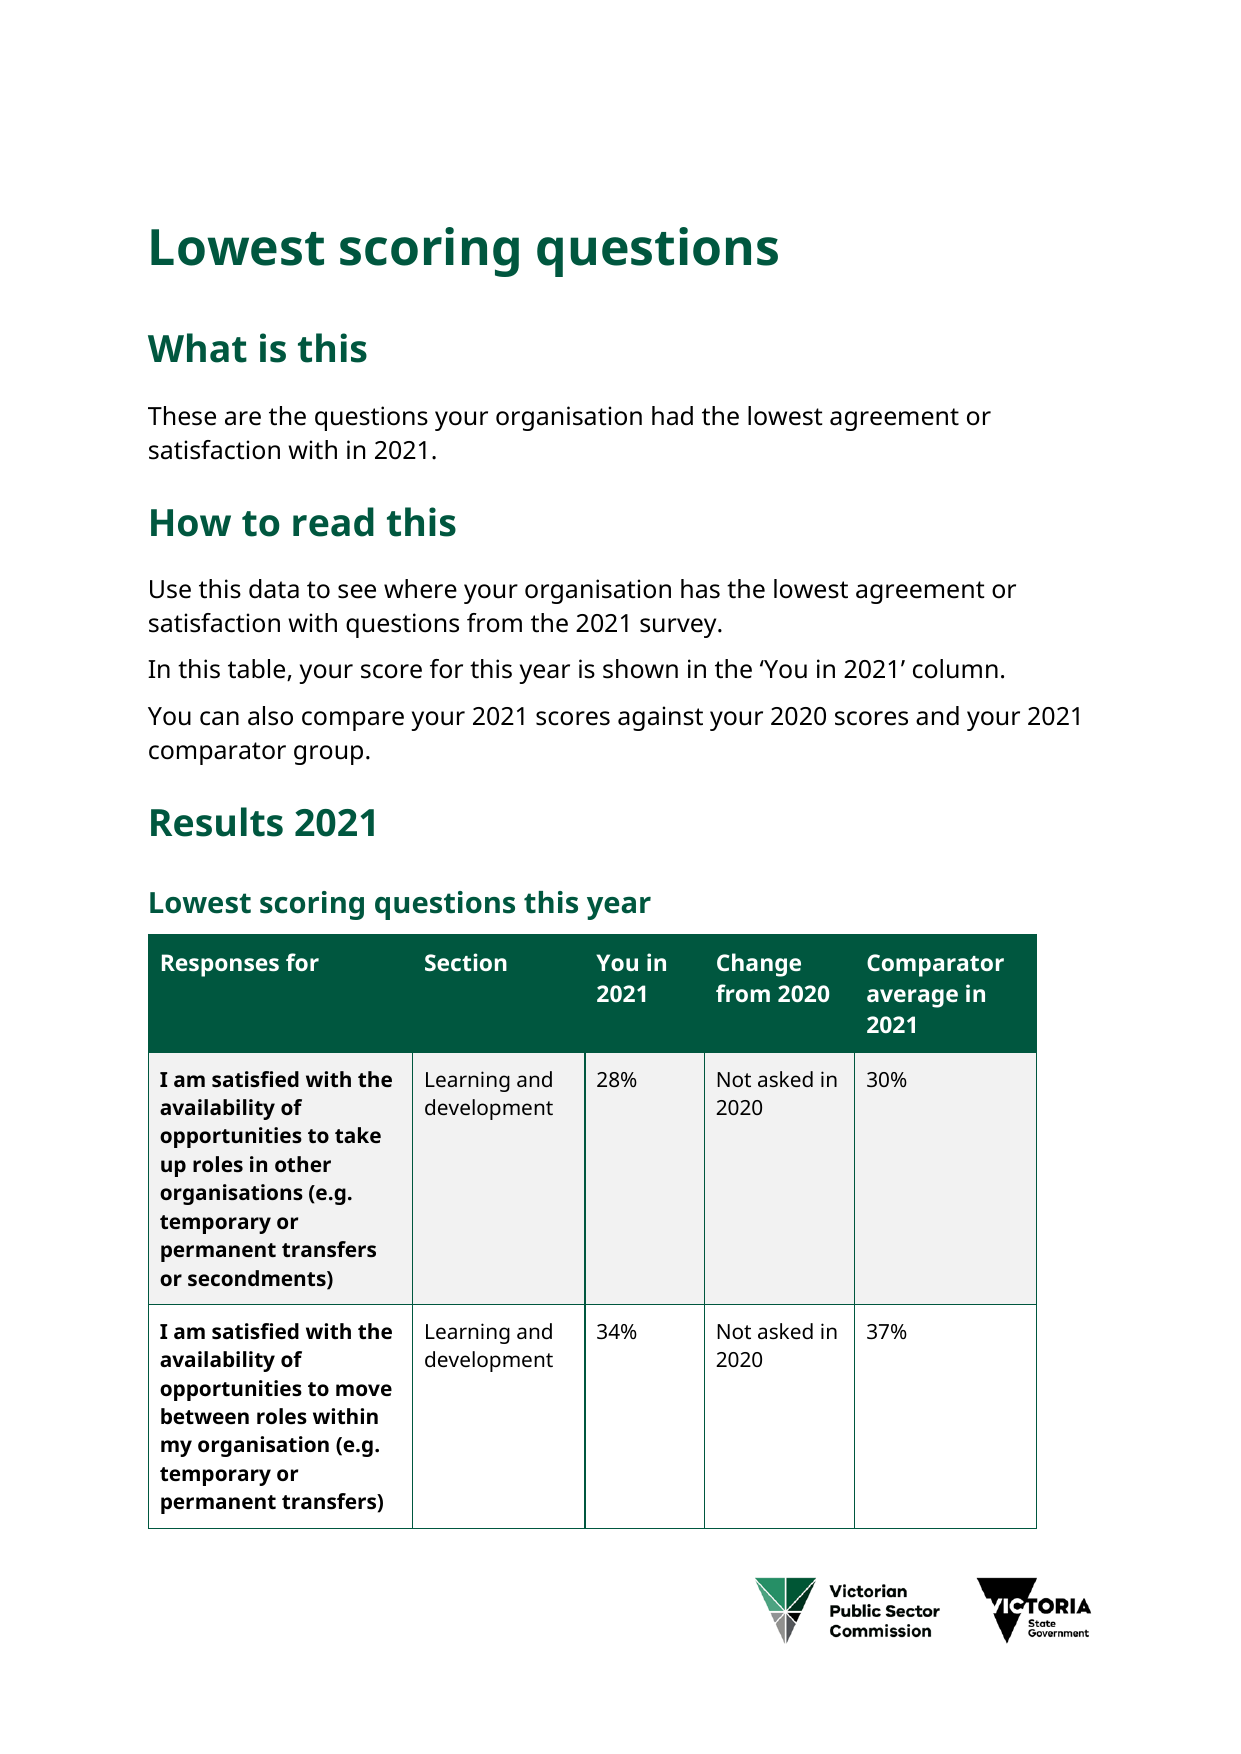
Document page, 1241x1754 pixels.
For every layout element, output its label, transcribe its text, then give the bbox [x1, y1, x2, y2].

subtitle Lowest scoring questions this year [148, 882, 1092, 922]
table_header Change from 2020 [705, 935, 854, 1052]
table_cell 37% [855, 1305, 1036, 1528]
table_cell 30% [855, 1053, 1036, 1304]
picture [754, 1577, 1093, 1645]
table_cell 28% [586, 1053, 704, 1304]
table_cell Learning and development [413, 1305, 584, 1528]
text In this table, your score for this year is shown in the ‘You in 2021’ column. [148, 652, 1092, 686]
subtitle What is this [148, 323, 1092, 374]
table_cell 34% [586, 1305, 704, 1528]
table_header Responses for [149, 935, 412, 1052]
subtitle Results 2021 [148, 796, 1092, 847]
table_cell Not asked in 2020 [705, 1305, 854, 1528]
subtitle Lowest scoring questions [148, 212, 1092, 280]
text Use this data to see where your organisation has the lowest agreement or satisfaction with questions from the 2021 survey. [148, 572, 1092, 640]
text You can also compare your 2021 scores against your 2020 scores and your 2021 comparator group. [148, 699, 1092, 767]
table_header Comparator average in 2021 [855, 935, 1036, 1052]
table_cell I am satisfied with the availability of opportunities to move between roles within my organisation (e.g. temporary or permanent transfers) [149, 1305, 412, 1528]
table_header Section [413, 935, 584, 1052]
text These are the questions your organisation had the lowest agreement or satisfaction with in 2021. [148, 398, 1092, 467]
table_header You in 2021 [586, 935, 704, 1052]
table_cell Not asked in 2020 [705, 1053, 854, 1304]
table_cell I am satisfied with the availability of opportunities to take up roles in other organisations (e.g. temporary or permanent transfers or secondments) [149, 1053, 412, 1304]
table_cell Learning and development [413, 1053, 584, 1304]
subtitle How to read this [148, 496, 1092, 547]
